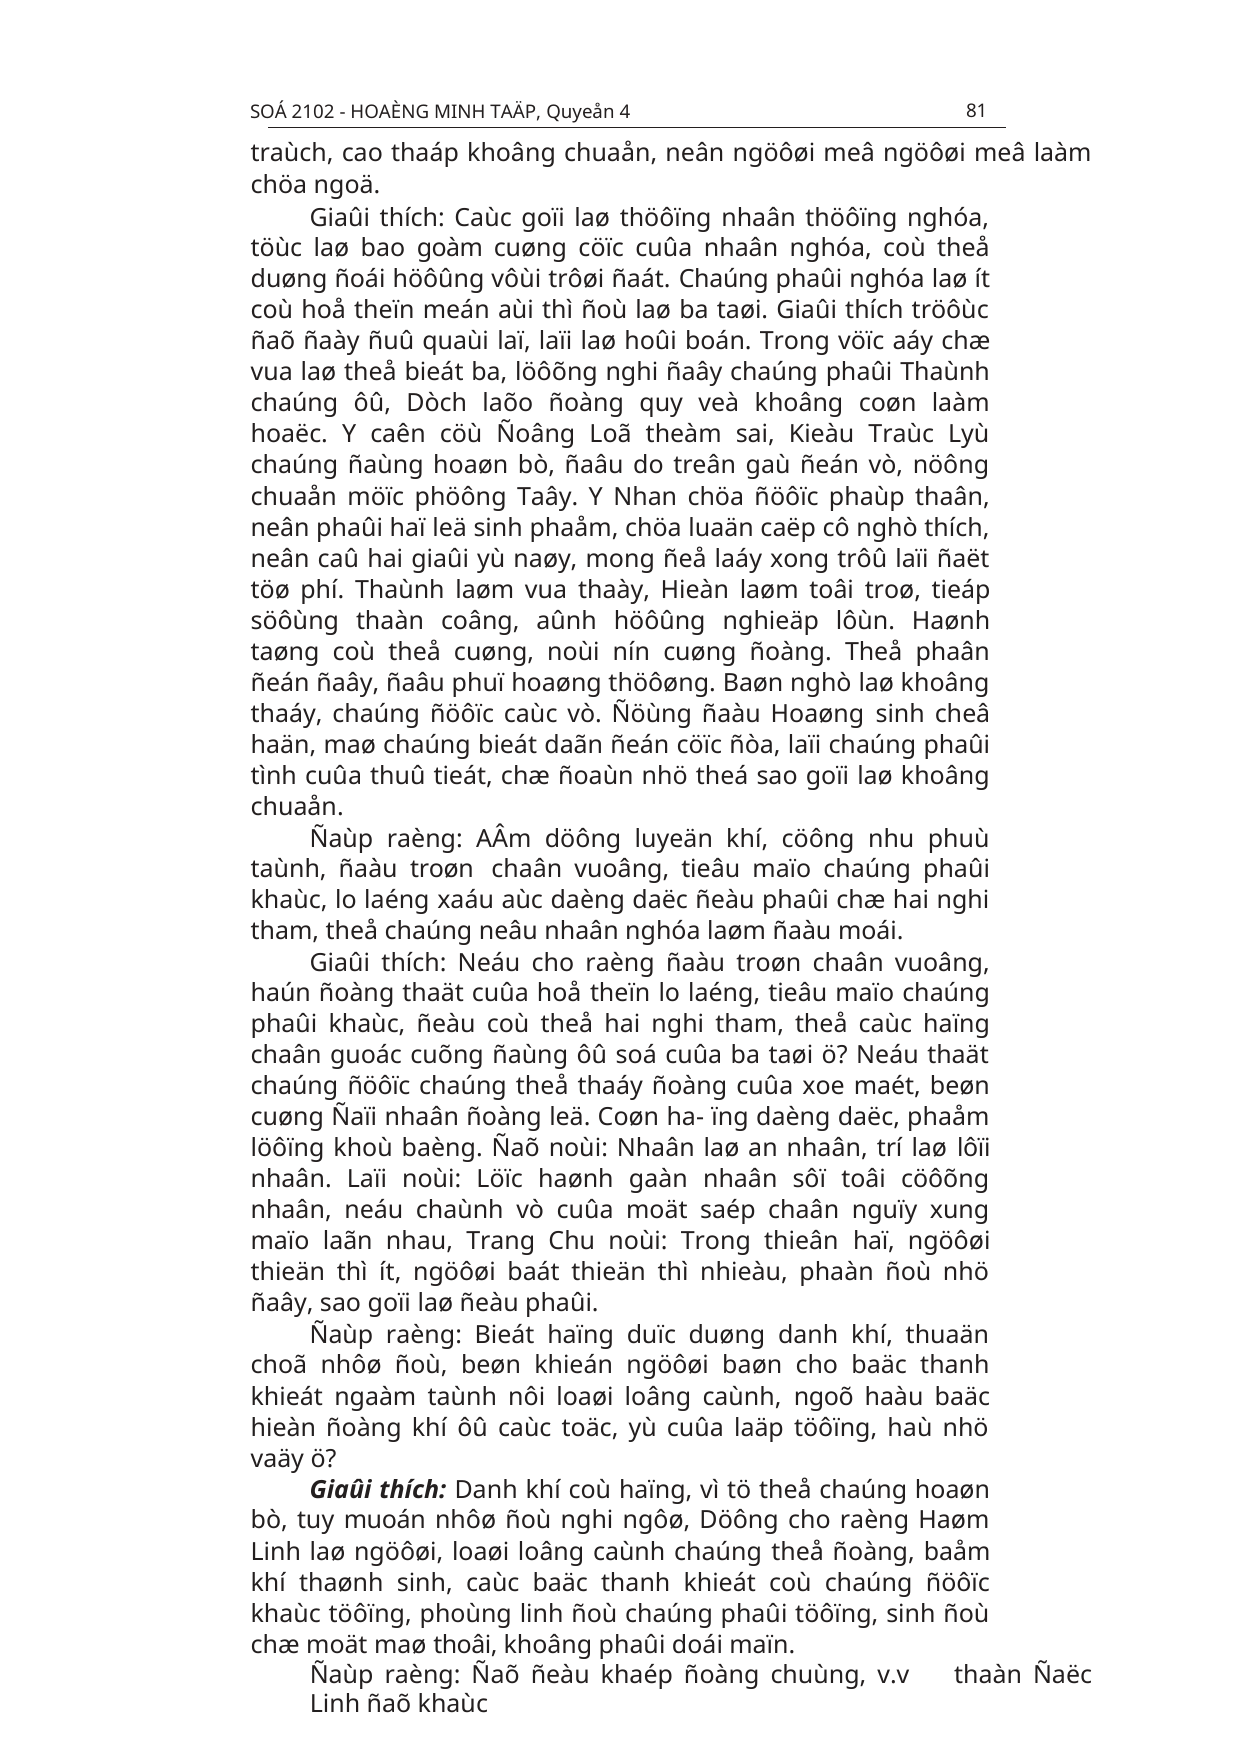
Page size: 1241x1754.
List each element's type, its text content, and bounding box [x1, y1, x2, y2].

text Ñaùp raèng: Bieát haïng duïc duøng danh khí, thuaän choã nhôø ñoù, beøn khieán ngöôøi baøn cho baäc thanh khieát ngaàm taùnh nôi loaøi loâng caùnh, ngoõ haàu baäc hieàn ñoàng khí ôû caùc toäc, yù cuûa laäp töôïng, haù nhö vaäy ö? [250, 1319, 990, 1474]
text Giaûi thích: Neáu cho raèng ñaàu troøn chaân vuoâng, haún ñoàng thaät cuûa hoå theïn lo laéng, tieâu maïo chaúng phaûi khaùc, ñeàu coù theå hai nghi tham, theå caùc haïng chaân guoác cuõng ñaùng ôû soá cuûa ba taøi ö? Neáu thaät chaúng ñöôïc chaúng theå thaáy ñoàng cuûa xoe maét, beøn cuøng Ñaïi nhaân ñoàng leä. Coøn ha- ïng daèng daëc, phaåm löôïng khoù baèng. Ñaõ noùi: Nhaân laø an nhaân, trí laø lôïi nhaân. Laïi noùi: Löïc haønh gaàn nhaân sôï toâi cöôõng nhaân, neáu chaùnh vò cuûa moät saép chaân nguïy xung maïo laãn nhau, Trang Chu noùi: Trong thieân haï, ngöôøi thieän thì ít, ngöôøi baát thieän thì nhieàu, phaàn ñoù nhö ñaây, sao goïi laø ñeàu phaûi. [250, 947, 990, 1319]
text SOÁ 2102 - HOAÈNG MINH TAÄP, Quyeån 4 81 [250, 97, 1092, 124]
text Giaûi thích: Caùc goïi laø thöôïng nhaân thöôïng nghóa, töùc laø bao goàm cuøng cöïc cuûa nhaân nghóa, coù theå duøng ñoái höôûng vôùi trôøi ñaát. Chaúng phaûi nghóa laø ít coù hoå theïn meán aùi thì ñoù laø ba taøi. Giaûi thích tröôùc ñaõ ñaày ñuû quaùi laï, laïi laø hoûi boán. Trong vöïc aáy chæ vua laø theå bieát ba, löôõng nghi ñaây chaúng phaûi Thaùnh chaúng ôû, Dòch laõo ñoàng quy veà khoâng coøn laàm hoaëc. Y caên cöù Ñoâng Loã theàm sai, Kieàu Traùc Lyù chaúng ñaùng hoaøn bò, ñaâu do treân gaù ñeán vò, nöông chuaån möïc phöông Taây. Y Nhan chöa ñöôïc phaùp thaân, neân phaûi haï leä sinh phaåm, chöa luaän caëp cô nghò thích, neân caû hai giaûi yù naøy, mong ñeå laáy xong trôû laïi ñaët töø phí. Thaùnh laøm vua thaày, Hieàn laøm toâi troø, tieáp söôùng thaàn coâng, aûnh höôûng nghieäp lôùn. Haønh taøng coù theå cuøng, noùi nín cuøng ñoàng. Theå phaân ñeán ñaây, ñaâu phuï hoaøng thöôøng. Baøn nghò laø khoâng thaáy, chaúng ñöôïc caùc vò. Ñöùng ñaàu Hoaøng sinh cheâ haän, maø chaúng bieát daãn ñeán cöïc ñòa, laïi chaúng phaûi tình cuûa thuû tieát, chæ ñoaùn nhö theá sao goïi laø khoâng chuaån. [250, 202, 990, 823]
text Ñaùp raèng: Ñaõ ñeàu khaép ñoàng chuùng, v.v thaàn Ñaëc Linh ñaõ khaùc [309, 1660, 1092, 1718]
text Ñaùp raèng: AÂm döông luyeän khí, cöông nhu phuù taùnh, ñaàu troøn chaân vuoâng, tieâu maïo chaúng phaûi khaùc, lo laéng xaáu aùc daèng daëc ñeàu phaûi chæ hai nghi tham, theå chaúng neâu nhaân nghóa laøm ñaàu moái. [250, 823, 990, 947]
text traùch, cao thaáp khoâng chuaån, neân ngöôøi meâ ngöôøi meâ laàm chöa ngoä. [250, 136, 1092, 200]
text Giaûi thích: Danh khí coù haïng, vì tö theå chaúng hoaøn bò, tuy muoán nhôø ñoù nghi ngôø, Döông cho raèng Haøm Linh laø ngöôøi, loaøi loâng caùnh chaúng theå ñoàng, baåm khí thaønh sinh, caùc baäc thanh khieát coù chaúng ñöôïc khaùc töôïng, phoùng linh ñoù chaúng phaûi töôïng, sinh ñoù chæ moät maø thoâi, khoâng phaûi doái maïn. [250, 1474, 990, 1660]
